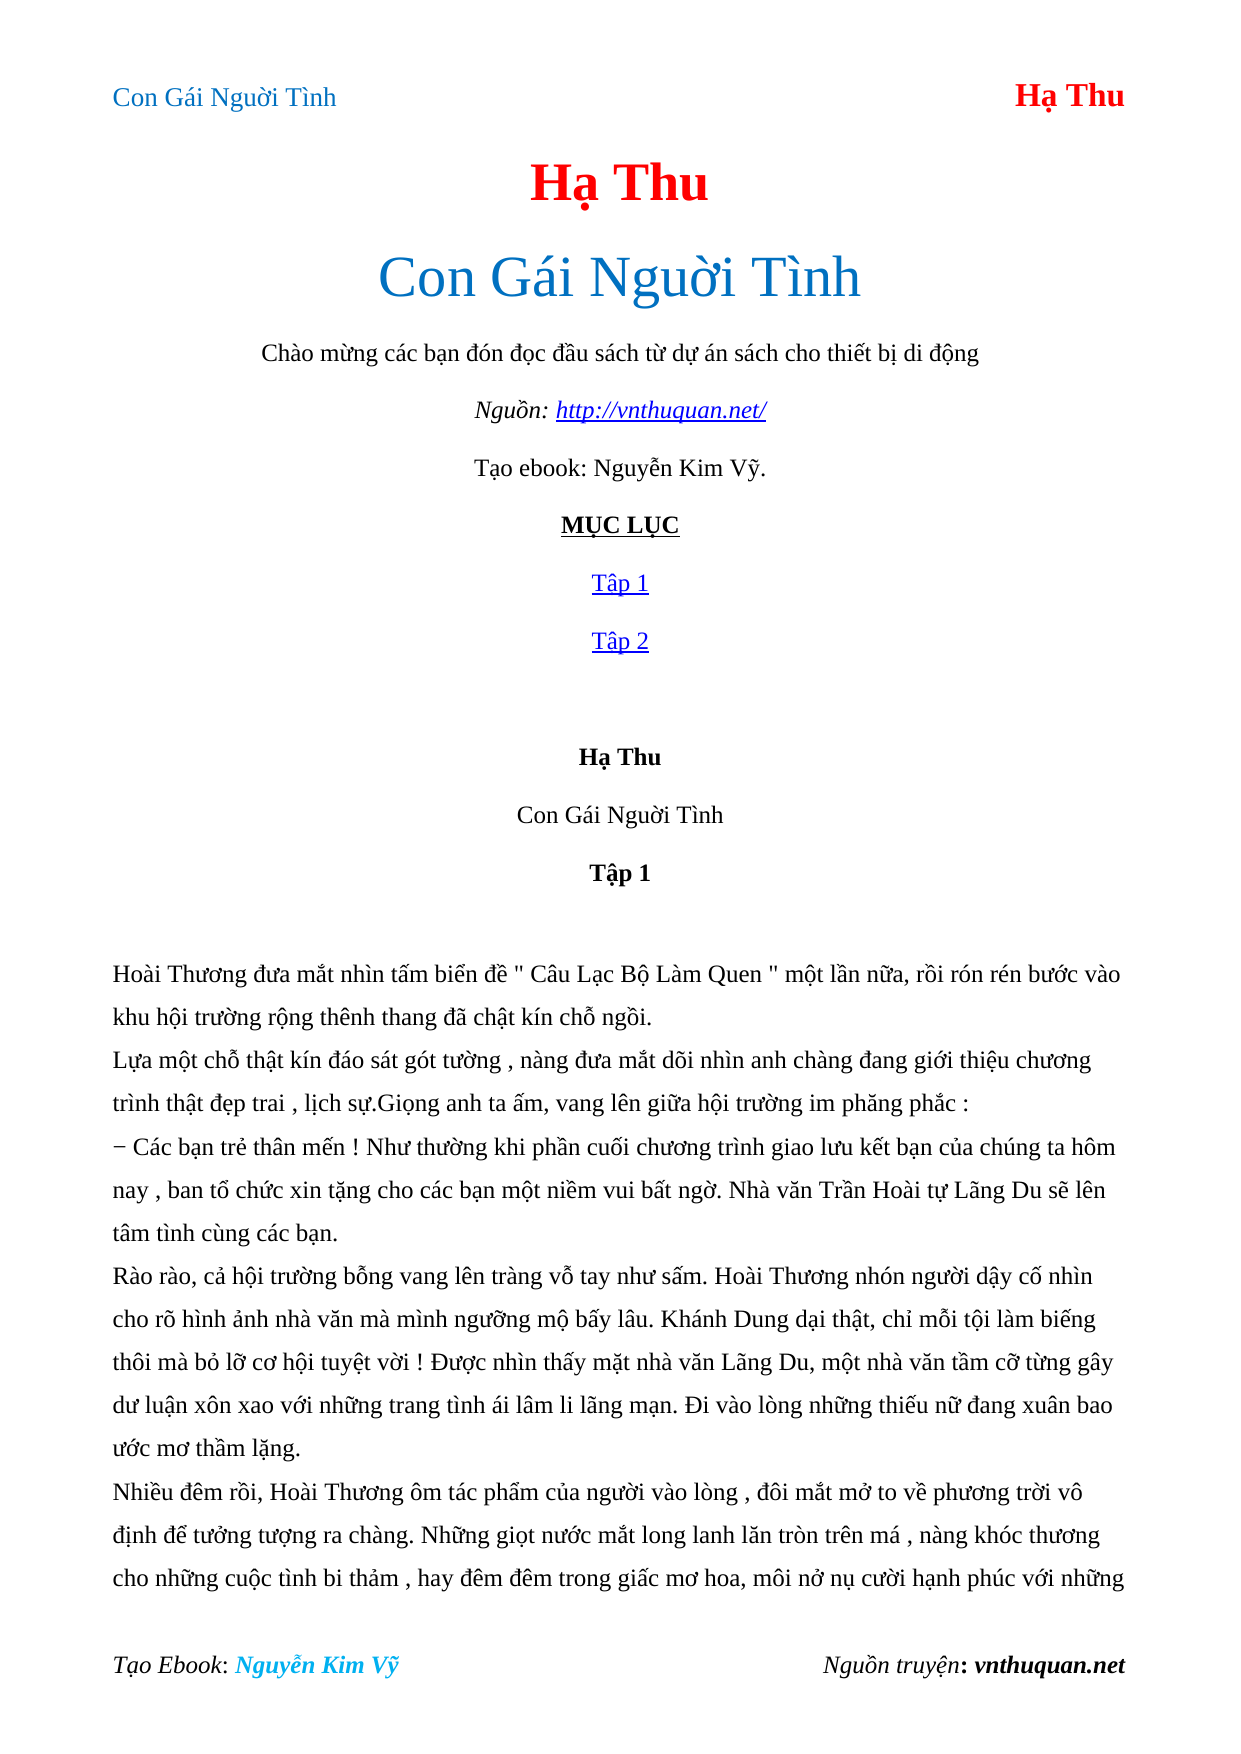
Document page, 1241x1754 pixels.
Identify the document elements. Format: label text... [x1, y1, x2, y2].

text Con Gái Nguời Tình [112, 800, 1128, 829]
text Tập 2 [112, 626, 1128, 655]
text Con Gái Nguời Tình [112, 241, 1128, 308]
text Tập 1 [112, 858, 1128, 887]
text Tập 1 [112, 568, 1128, 597]
text Chào mừng các bạn đón đọc đầu sách từ dự án sách cho thiết bị di động Nguồn: http://vnthuquan.net/ Tạo ebook: Nguyễn Kim Vỹ. [112, 338, 1128, 481]
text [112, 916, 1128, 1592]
text MỤC LỤC [112, 511, 1128, 539]
text Hạ Thu [112, 150, 1128, 212]
text Hạ Thu [112, 742, 1128, 771]
